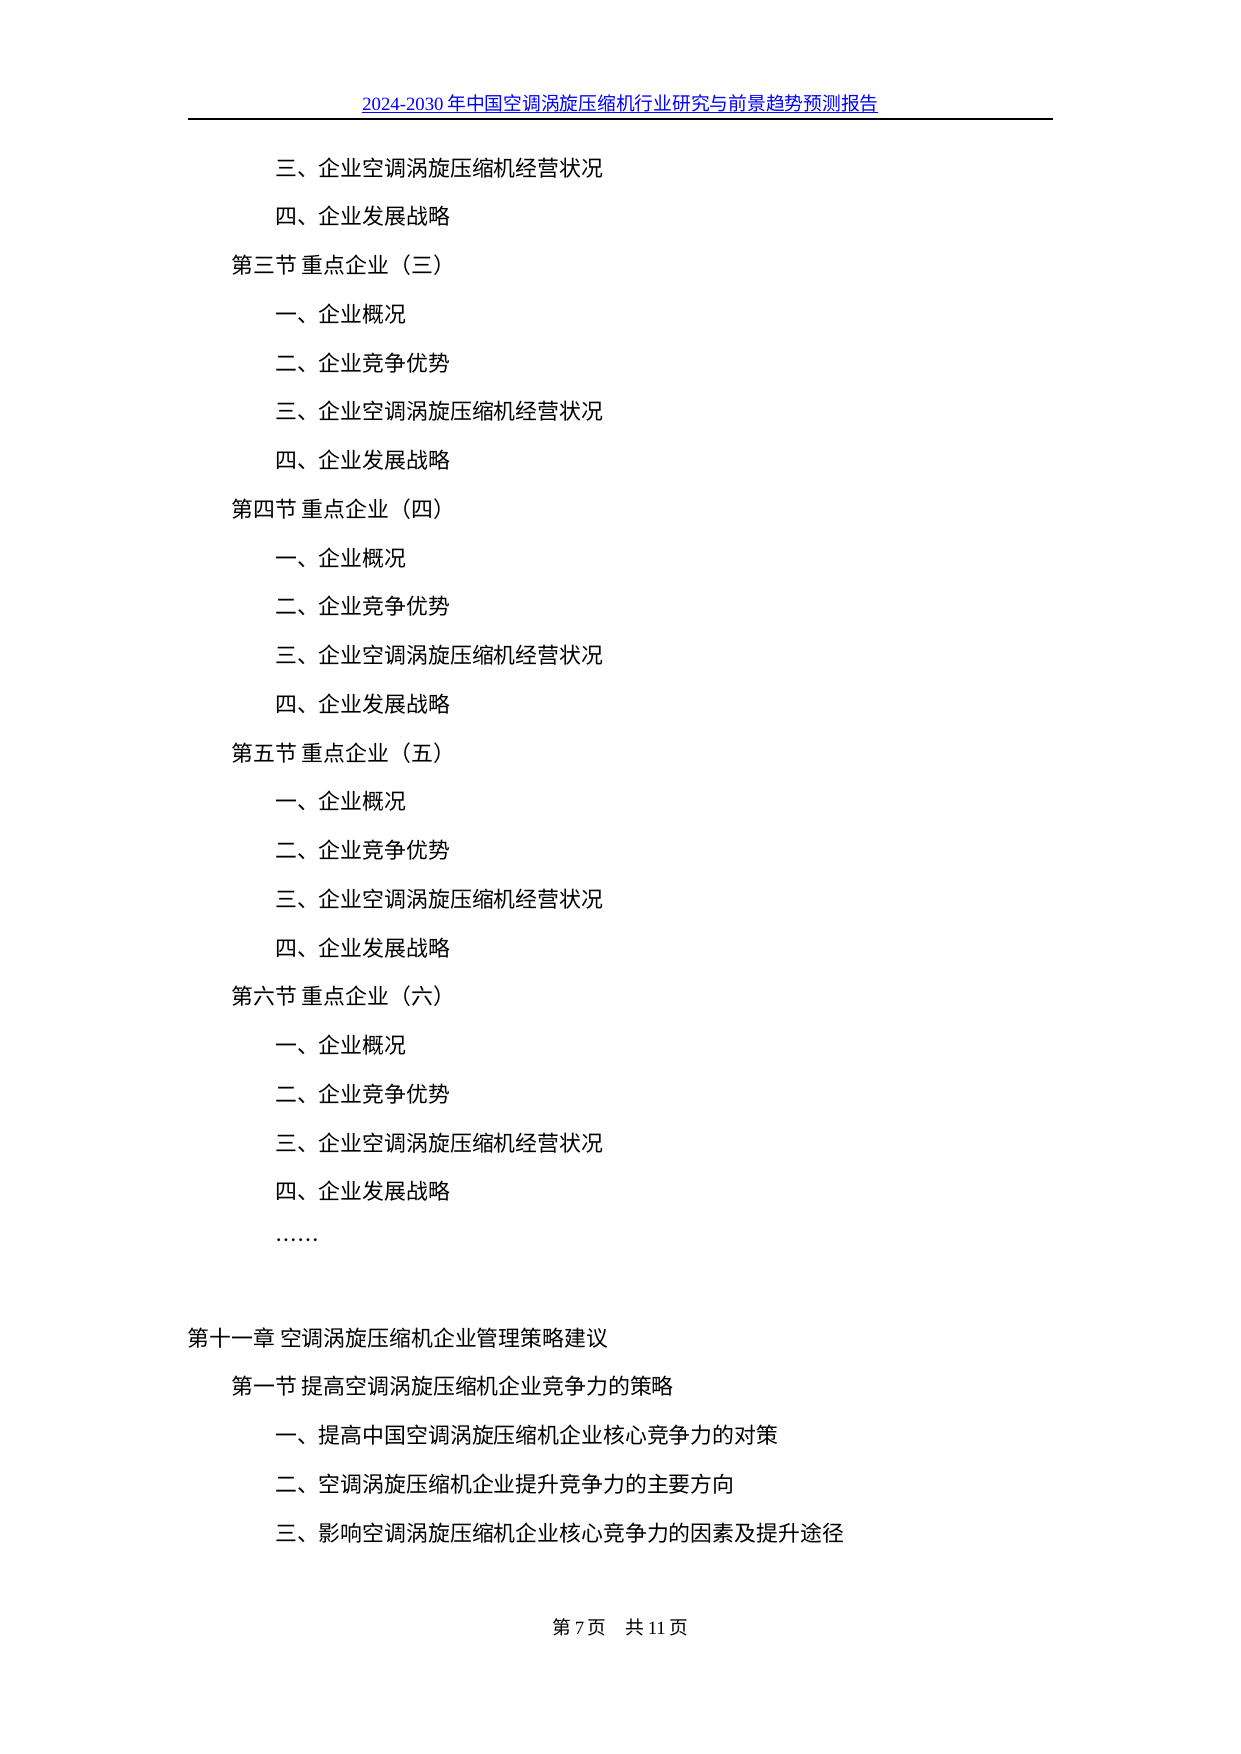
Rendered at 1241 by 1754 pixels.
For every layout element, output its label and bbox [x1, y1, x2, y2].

text [187, 150, 1053, 1548]
